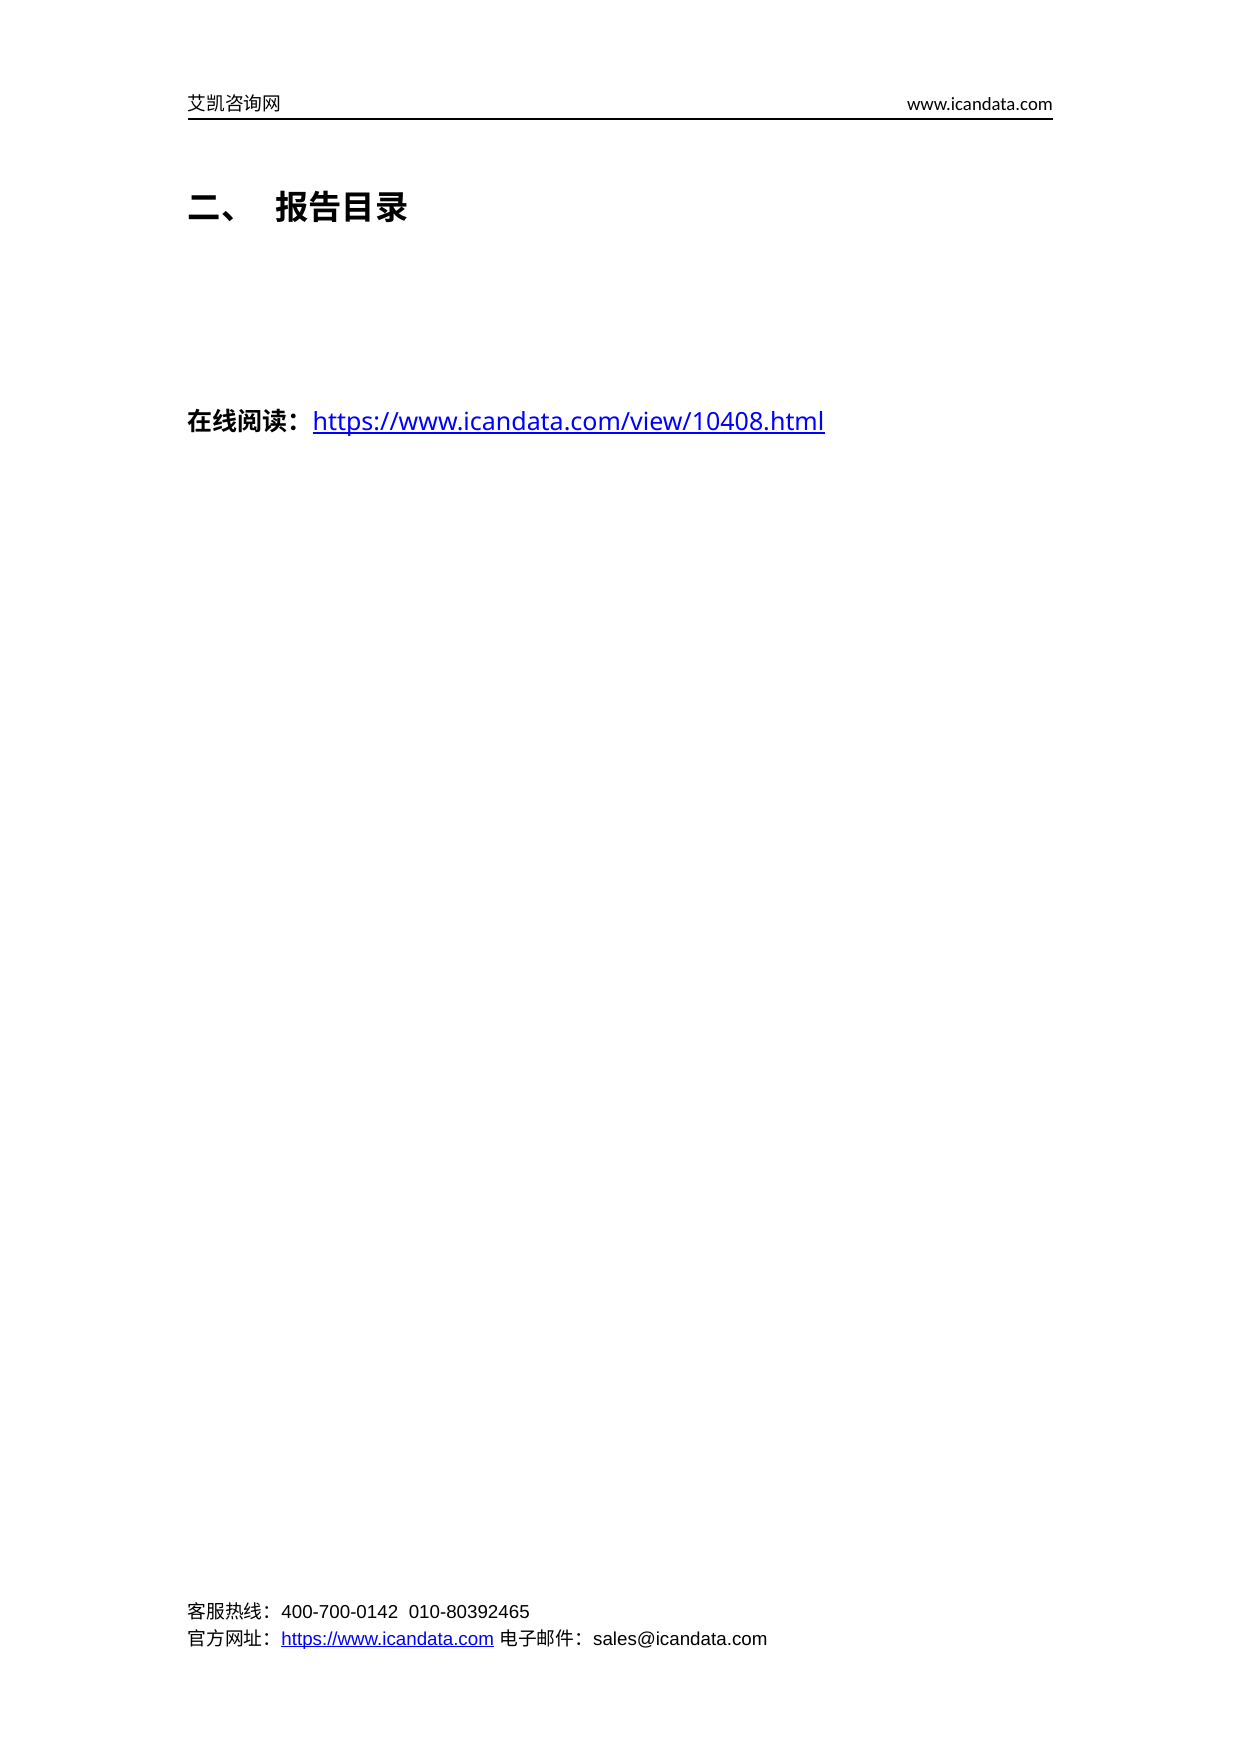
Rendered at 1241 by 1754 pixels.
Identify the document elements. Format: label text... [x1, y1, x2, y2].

subtitle 报告目录 [187, 172, 1053, 237]
text 在线阅读：https://www.icandata.com/view/10408.html [187, 387, 1053, 452]
